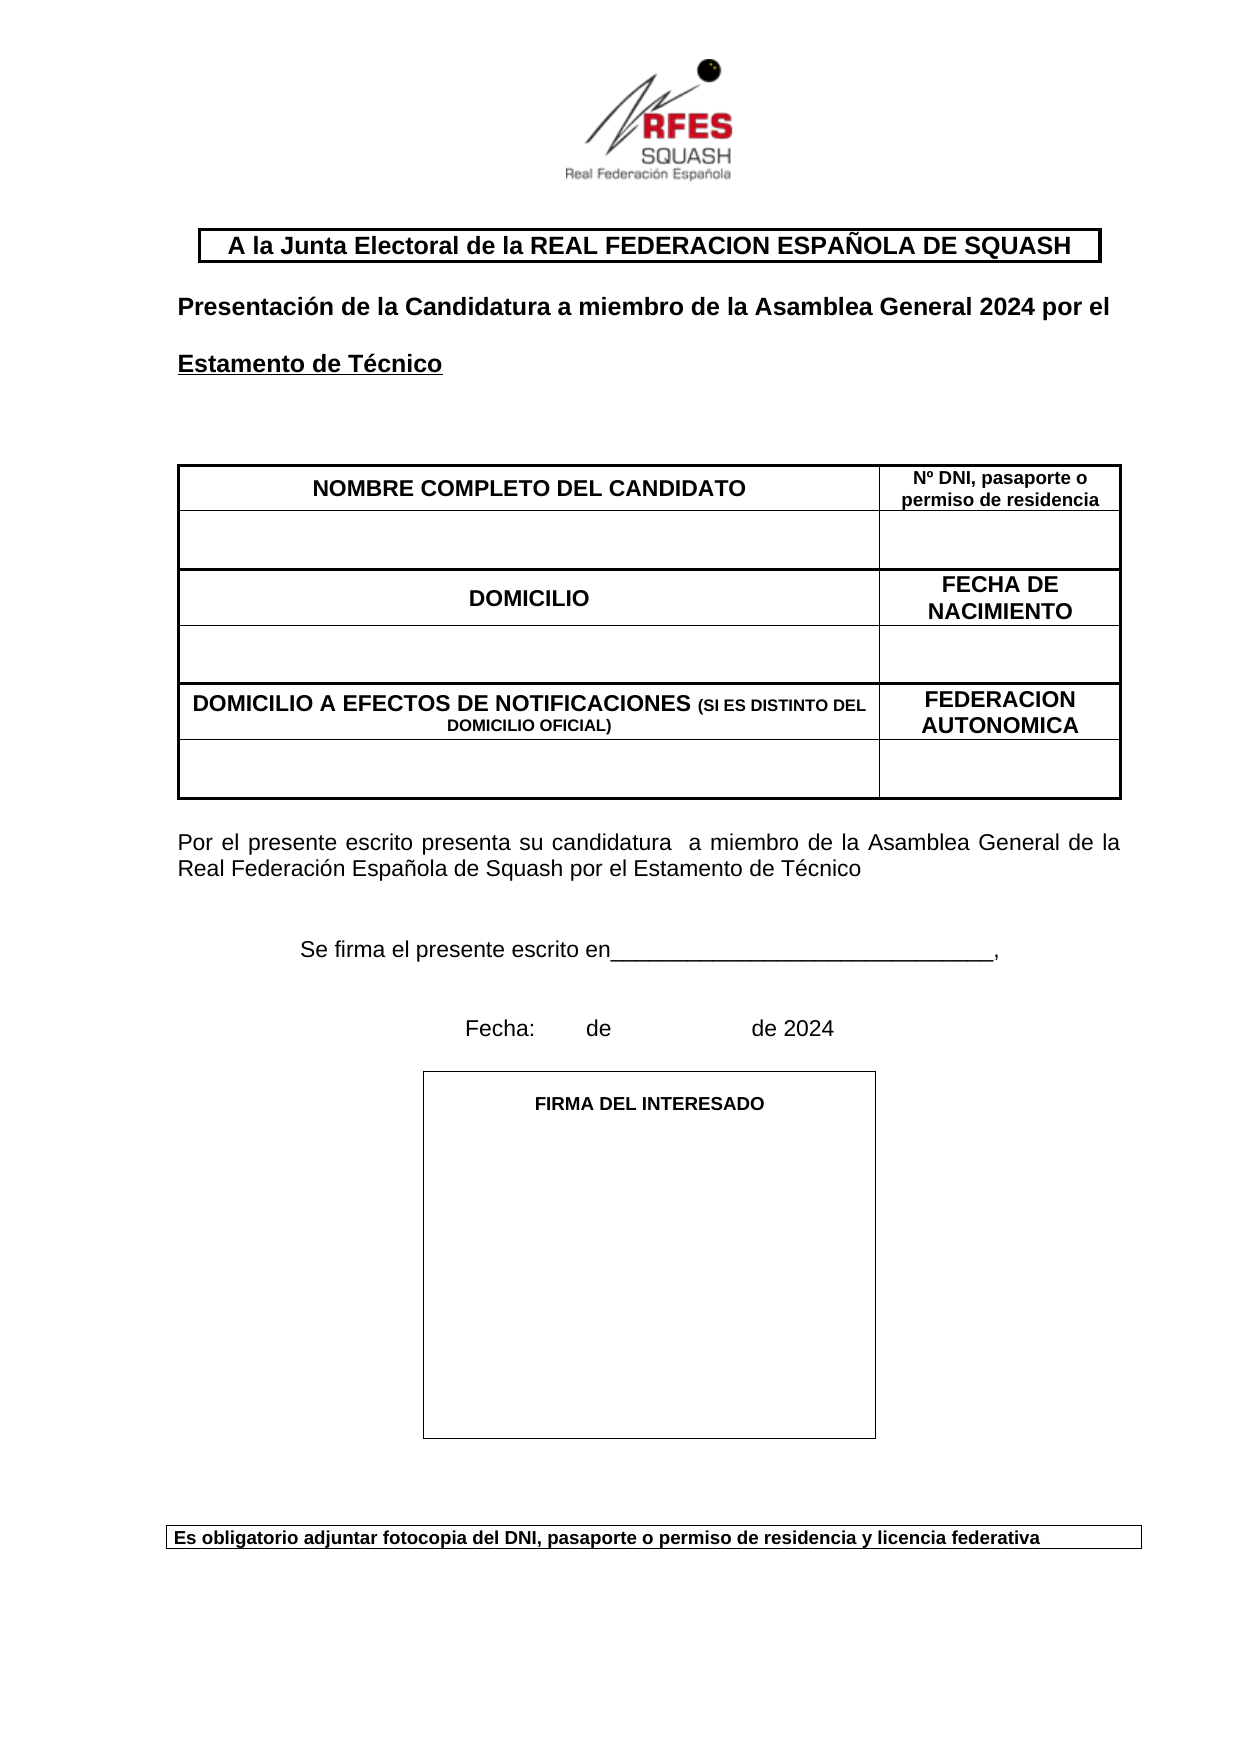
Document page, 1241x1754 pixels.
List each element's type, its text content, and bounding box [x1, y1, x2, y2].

table_cell [880, 511, 1119, 567]
table_cell [180, 740, 879, 797]
table_header A la Junta Electoral de la REAL FEDERACION ESPAÑOLA DE SQUASH [201, 231, 1098, 259]
text Presentación de la Candidatura a miembro de la Asamblea General 2024 por el [177, 291, 1122, 320]
table_cell [180, 511, 879, 567]
table_header Nº DNI, pasaporte o permiso de residencia [880, 467, 1119, 510]
table_cell [880, 626, 1119, 682]
table_cell [880, 740, 1119, 797]
table_header Es obligatorio adjuntar fotocopia del DNI, pasaporte o permiso de residencia y licencia federativa [167, 1526, 1141, 1548]
table_cell [180, 626, 879, 682]
picture [566, 59, 734, 183]
text Estamento de Técnico [177, 349, 1122, 378]
text Se firma el presente escrito en______________________________, [177, 936, 1122, 963]
table_cell DOMICILIO A EFECTOS DE NOTIFICACIONES (SI ES DISTINTO DEL DOMICILIO OFICIAL) [180, 685, 879, 739]
text Fecha: de de 2024 [177, 1015, 1122, 1042]
table_cell FEDERACION AUTONOMICA [880, 685, 1119, 739]
table_header NOMBRE COMPLETO DEL CANDIDATO [180, 467, 879, 510]
table_cell FECHA DE NACIMIENTO [880, 571, 1119, 625]
table_cell DOMICILIO [180, 571, 879, 625]
table_header FIRMA DEL INTERESADO [424, 1072, 875, 1438]
text Por el presente escrito presenta su candidatura a miembro de la Asamblea General de la Real Federación Española de Squash por el Estamento de Técnico [177, 828, 1122, 881]
